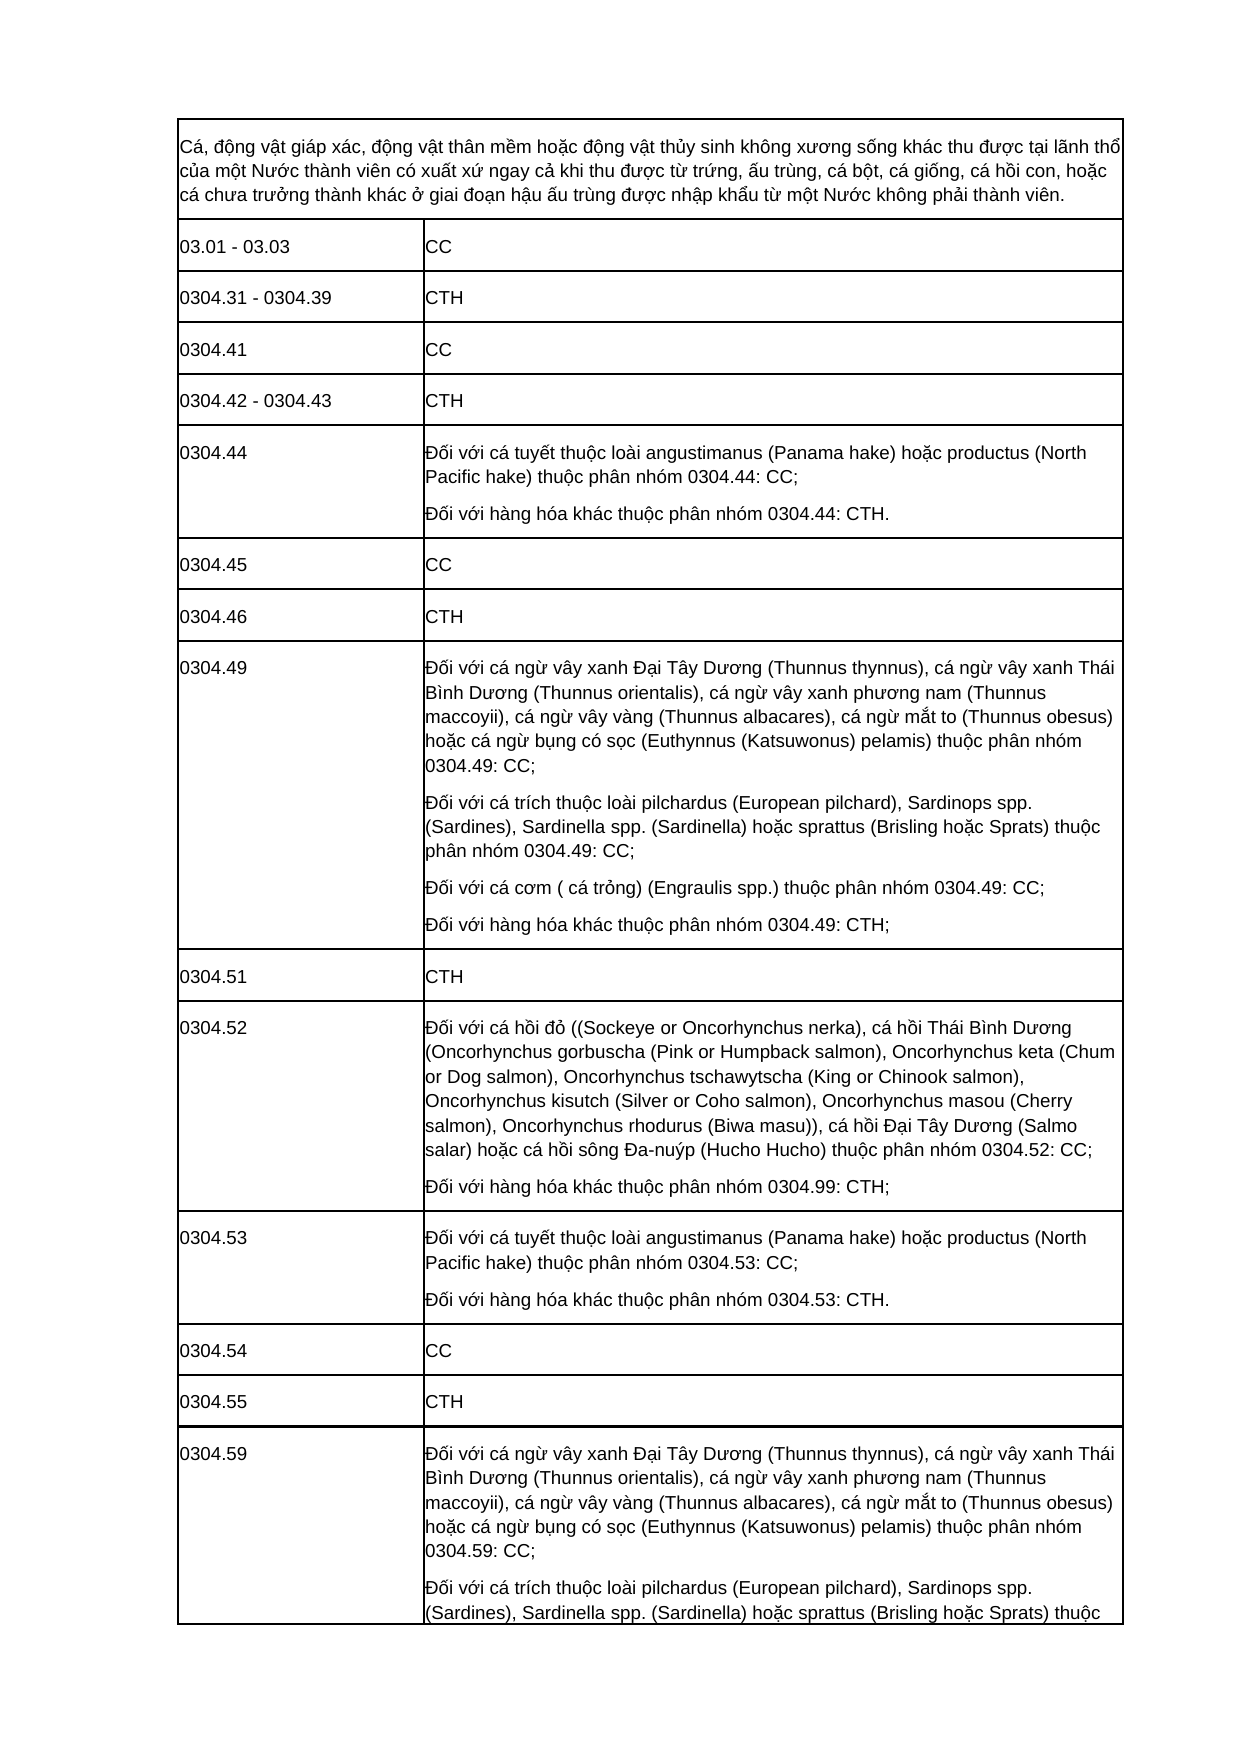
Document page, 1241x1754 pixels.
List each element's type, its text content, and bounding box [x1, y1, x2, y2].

table_cell CTH [425, 375, 1122, 424]
table_cell 0304.53 [179, 1212, 423, 1322]
table_cell 0304.46 [179, 590, 423, 640]
table_cell CTH [425, 272, 1122, 321]
table_cell 0304.49 [179, 642, 423, 948]
table_cell 0304.45 [179, 539, 423, 588]
table_cell CTH [425, 950, 1122, 999]
table_cell 0304.54 [179, 1325, 423, 1374]
table_cell Đối với cá ngừ vây xanh Đại Tây Dương (Thunnus thynnus), cá ngừ vây xanh Thái Bình Dương (Thunnus orientalis), cá ngừ vây xanh phương nam (Thunnus maccoyii), cá ngừ vây vàng (Thunnus albacares), cá ngừ mắt to (Thunnus obesus) hoặc cá ngừ bụng có sọc (Euthynnus (Katsuwonus) pelamis) thuộc phân nhóm 0304.49: CC; Đối với cá trích thuộc loài pilchardus (European pilchard), Sardinops spp. (Sardines), Sardinella spp. (Sardinella) hoặc sprattus (Brisling hoặc Sprats) thuộc phân nhóm 0304.49: CC; Đối với cá cơm ( cá trỏng) (Engraulis spp.) thuộc phân nhóm 0304.49: CC; Đối với hàng hóa khác thuộc phân nhóm 0304.49: CTH; [425, 642, 1122, 948]
table_cell CC [425, 539, 1122, 588]
table_cell 0304.42 - 0304.43 [179, 375, 423, 424]
table_cell Đối với cá tuyết thuộc loài angustimanus (Panama hake) hoặc productus (North Pacific hake) thuộc phân nhóm 0304.44: CC; Đối với hàng hóa khác thuộc phân nhóm 0304.44: CTH. [425, 426, 1122, 537]
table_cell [425, 1428, 1122, 1623]
table_cell 03.01 - 03.03 [179, 220, 423, 270]
table_cell CC [425, 220, 1122, 270]
table_cell 0304.44 [179, 426, 423, 537]
table_cell Đối với cá hồi đỏ ((Sockeye or Oncorhynchus nerka), cá hồi Thái Bình Dương (Oncorhynchus gorbuscha (Pink or Humpback salmon), Oncorhynchus keta (Chum or Dog salmon), Oncorhynchus tschawytscha (King or Chinook salmon), Oncorhynchus kisutch (Silver or Coho salmon), Oncorhynchus masou (Cherry salmon), Oncorhynchus rhodurus (Biwa masu)), cá hồi Đại Tây Dương (Salmo salar) hoặc cá hồi sông Đa-nuýp (Hucho Hucho) thuộc phân nhóm 0304.52: CC; Đối với hàng hóa khác thuộc phân nhóm 0304.99: CTH; [425, 1002, 1122, 1210]
table_cell CC [425, 1325, 1122, 1374]
table_cell 0304.52 [179, 1002, 423, 1210]
table_cell CTH [425, 1376, 1122, 1425]
table_cell CC [425, 323, 1122, 373]
table_cell 0304.41 [179, 323, 423, 373]
table_cell Đối với cá tuyết thuộc loài angustimanus (Panama hake) hoặc productus (North Pacific hake) thuộc phân nhóm 0304.53: CC; Đối với hàng hóa khác thuộc phân nhóm 0304.53: CTH. [425, 1212, 1122, 1322]
table_cell 0304.59 [179, 1428, 423, 1623]
table_cell 0304.51 [179, 950, 423, 999]
table_cell 0304.55 [179, 1376, 423, 1425]
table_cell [179, 120, 1122, 218]
table_cell 0304.31 - 0304.39 [179, 272, 423, 321]
table_cell CTH [425, 590, 1122, 640]
